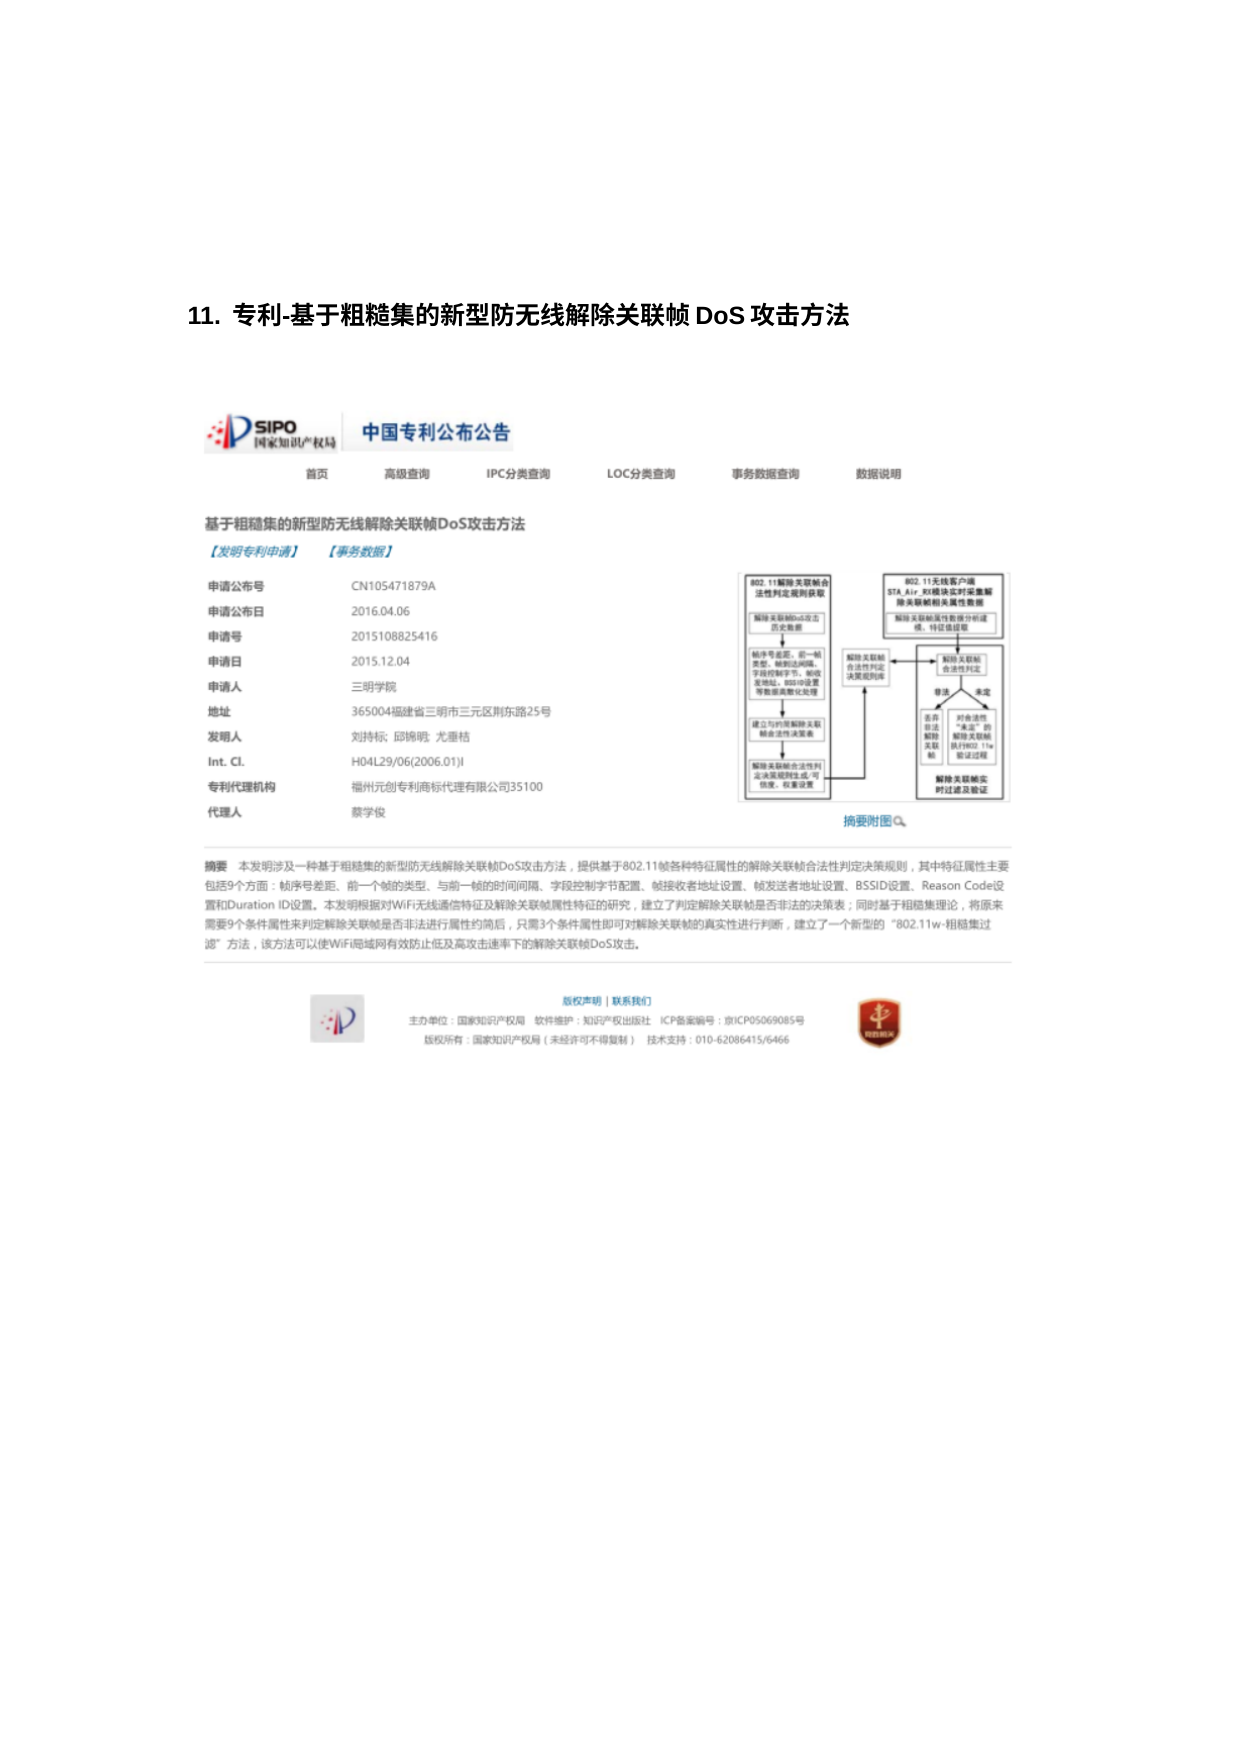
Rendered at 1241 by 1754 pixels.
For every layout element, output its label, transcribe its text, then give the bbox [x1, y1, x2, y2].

subtitle 专利-基于粗糙集的新型防无线解除关联帧DoS攻击方法 [187, 281, 1053, 346]
picture [187, 398, 1052, 1074]
